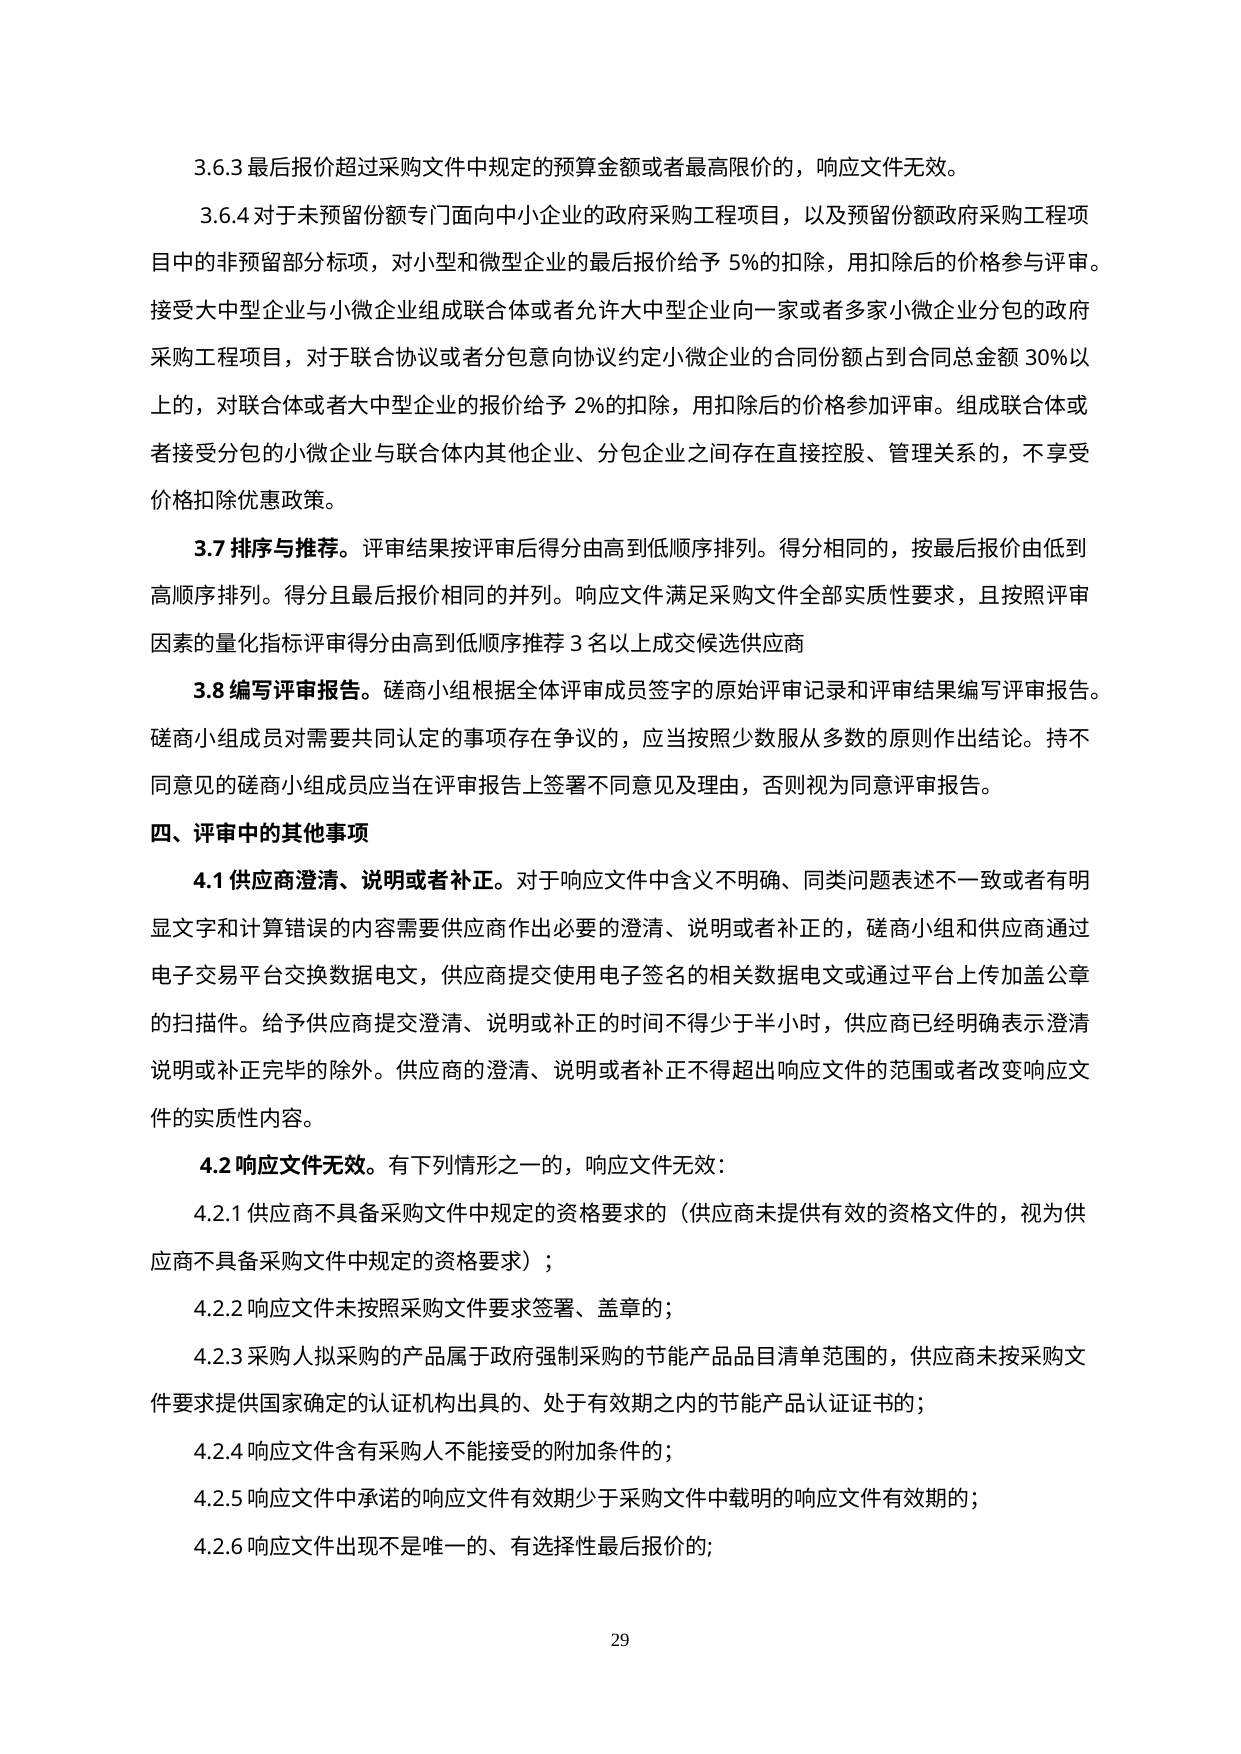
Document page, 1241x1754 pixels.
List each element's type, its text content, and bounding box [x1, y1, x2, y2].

text 3.8编写评审报告。磋商小组根据全体评审成员签字的原始评审记录和评审结果编写评审报告。磋商小组成员对需要共同认定的事项存在争议的，应当按照少数服从多数的原则作出结论。持不同意见的磋商小组成员应当在评审报告上签署不同意见及理由，否则视为同意评审报告。 [150, 673, 1090, 800]
text 4.2.3采购人拟采购的产品属于政府强制采购的节能产品品目清单范围的，供应商未按采购文件要求提供国家确定的认证机构出具的、处于有效期之内的节能产品认证证书的； [150, 1339, 1090, 1418]
text 3.6.3最后报价超过采购文件中规定的预算金额或者最高限价的，响应文件无效。 [150, 150, 1090, 182]
text 4.2.2响应文件未按照采购文件要求签署、盖章的； [150, 1291, 1090, 1323]
text 3.6.4对于未预留份额专门面向中小企业的政府采购工程项目，以及预留份额政府采购工程项目中的非预留部分标项，对小型和微型企业的最后报价给予5%的扣除，用扣除后的价格参与评审。接受大中型企业与小微企业组成联合体或者允许大中型企业向一家或者多家小微企业分包的政府采购工程项目，对于联合协议或者分包意向协议约定小微企业的合同份额占到合同总金额30%以上的，对联合体或者大中型企业的报价给予2%的扣除，用扣除后的价格参加评审。组成联合体或者接受分包的小微企业与联合体内其他企业、分包企业之间存在直接控股、管理关系的，不享受价格扣除优惠政策。 [150, 198, 1090, 515]
text 3.7排序与推荐。评审结果按评审后得分由高到低顺序排列。得分相同的，按最后报价由低到高顺序排列。得分且最后报价相同的并列。响应文件满足采购文件全部实质性要求，且按照评审因素的量化指标评审得分由高到低顺序推荐3名以上成交候选供应商 [150, 531, 1090, 657]
text 4.2.6响应文件出现不是唯一的、有选择性最后报价的; [150, 1529, 1090, 1561]
text 4.2.1供应商不具备采购文件中规定的资格要求的（供应商未提供有效的资格文件的，视为供应商不具备采购文件中规定的资格要求）； [150, 1196, 1090, 1275]
text 4.1供应商澄清、说明或者补正。对于响应文件中含义不明确、同类问题表述不一致或者有明显文字和计算错误的内容需要供应商作出必要的澄清、说明或者补正的，磋商小组和供应商通过电子交易平台交换数据电文，供应商提交使用电子签名的相关数据电文或通过平台上传加盖公章的扫描件。给予供应商提交澄清、说明或补正的时间不得少于半小时，供应商已经明确表示澄清说明或补正完毕的除外。供应商的澄清、说明或者补正不得超出响应文件的范围或者改变响应文件的实质性内容。 [150, 863, 1090, 1133]
text 4.2.4响应文件含有采购人不能接受的附加条件的； [150, 1434, 1090, 1466]
text 4.2响应文件无效。有下列情形之一的，响应文件无效： [199, 1148, 1090, 1180]
text 四、评审中的其他事项 [150, 816, 1090, 847]
text 4.2.5响应文件中承诺的响应文件有效期少于采购文件中载明的响应文件有效期的； [150, 1481, 1090, 1513]
